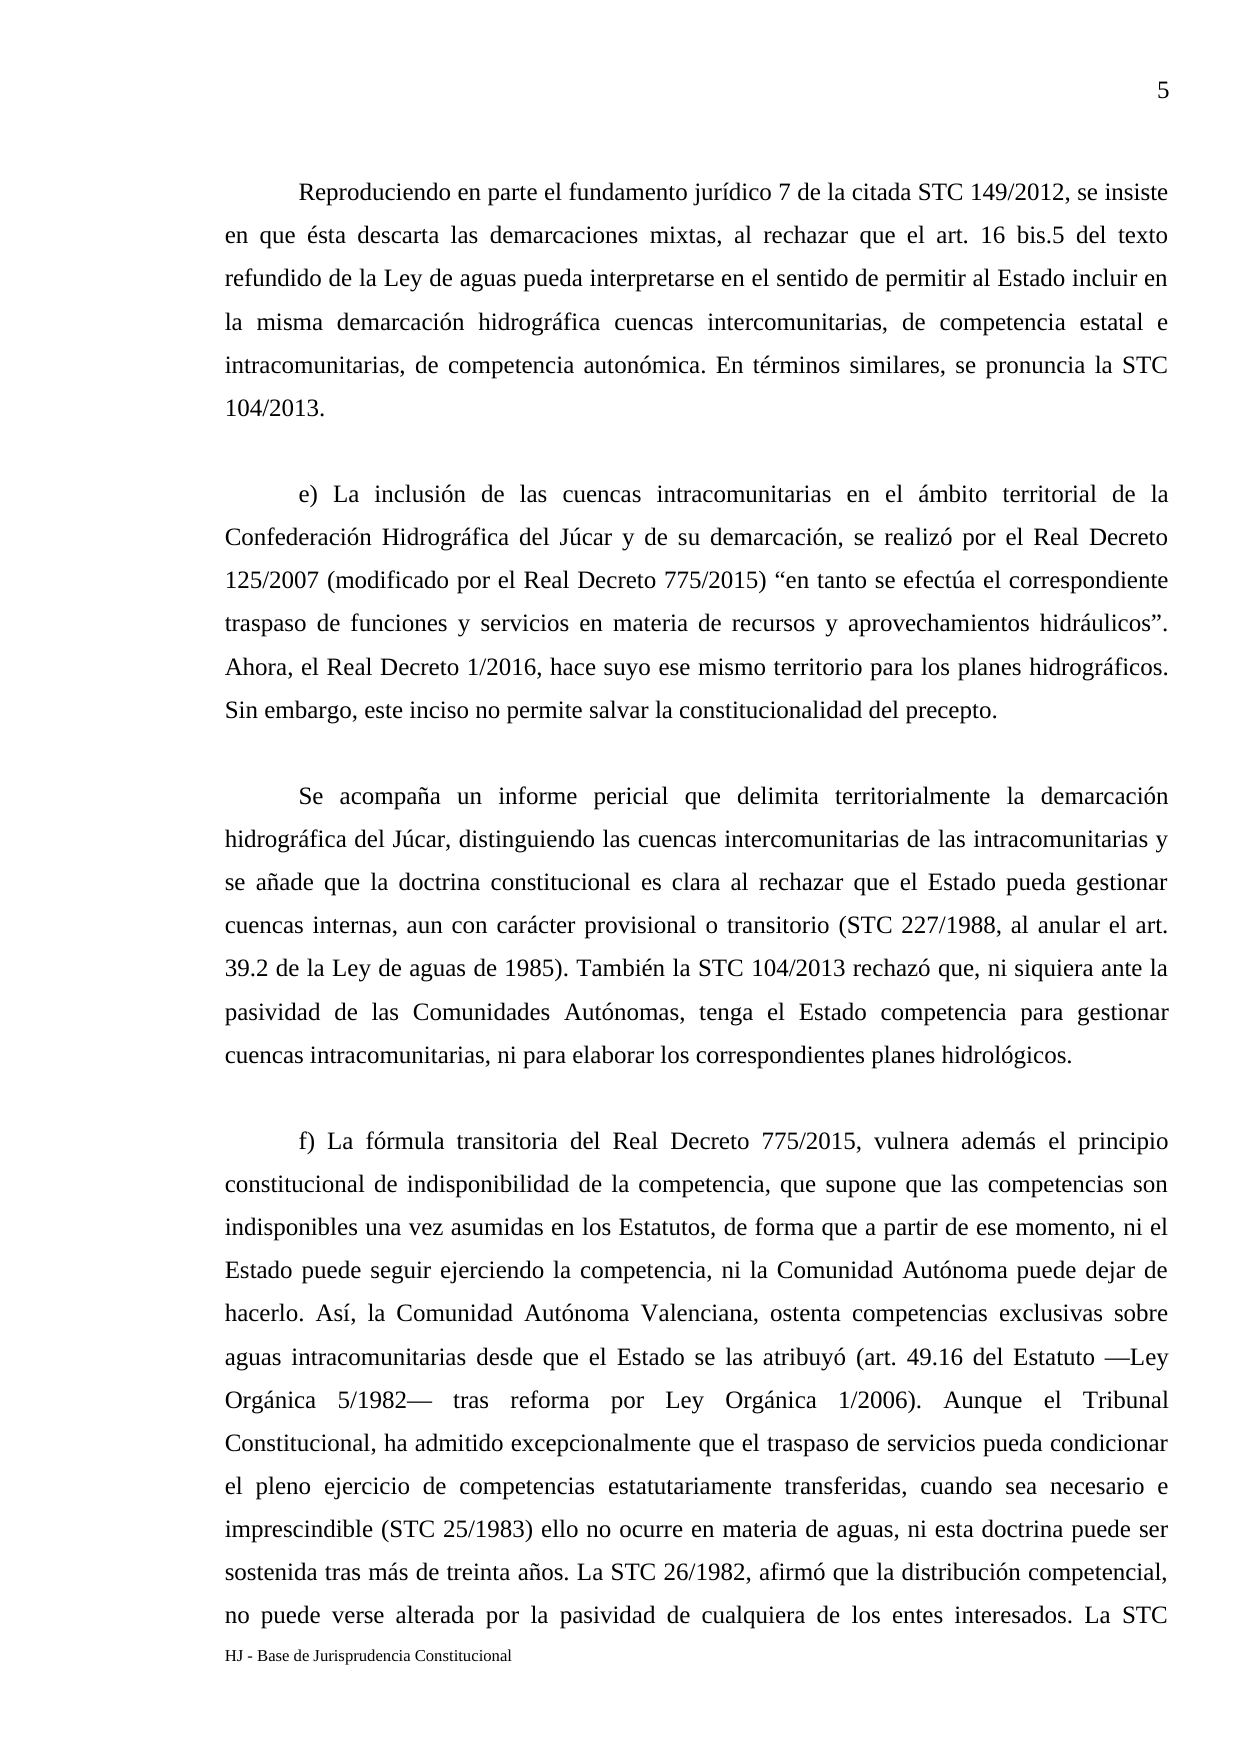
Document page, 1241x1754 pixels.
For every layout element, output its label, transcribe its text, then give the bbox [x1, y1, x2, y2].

text Reproduciendo en parte el fundamento jurídico 7 de la citada STC 149/2012, se insiste en que ésta descarta las demarcaciones mixtas, al rechazar que el art. 16 bis.5 del texto refundido de la Ley de aguas pueda interpretarse en el sentido de permitir al Estado incluir en la misma demarcación hidrográfica cuencas intercomunitarias, de competencia estatal e intracomunitarias, de competencia autonómica. En términos similares, se pronuncia la STC 104/2013. [224, 177, 1169, 422]
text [224, 1126, 1169, 1629]
text e) La inclusión de las cuencas intracomunitarias en el ámbito territorial de la Confederación Hidrográfica del Júcar y de su demarcación, se realizó por el Real Decreto 125/2007 (modificado por el Real Decreto 775/2015) “en tanto se efectúa el correspondiente traspaso de funciones y servicios en materia de recursos y aprovechamientos hidráulicos”. Ahora, el Real Decreto 1/2016, hace suyo ese mismo territorio para los planes hidrográficos. Sin embargo, este inciso no permite salvar la constitucionalidad del precepto. [224, 479, 1169, 723]
text Se acompaña un informe pericial que delimita territorialmente la demarcación hidrográfica del Júcar, distinguiendo las cuencas intercomunitarias de las intracomunitarias y se añade que la doctrina constitucional es clara al rechazar que el Estado pueda gestionar cuencas internas, aun con carácter provisional o transitorio (STC 227/1988, al anular el art. 39.2 de la Ley de aguas de 1985). También la STC 104/2013 rechazó que, ni siquiera ante la pasividad de las Comunidades Autónomas, tenga el Estado competencia para gestionar cuencas intracomunitarias, ni para elaborar los correspondientes planes hidrológicos. [224, 781, 1169, 1068]
